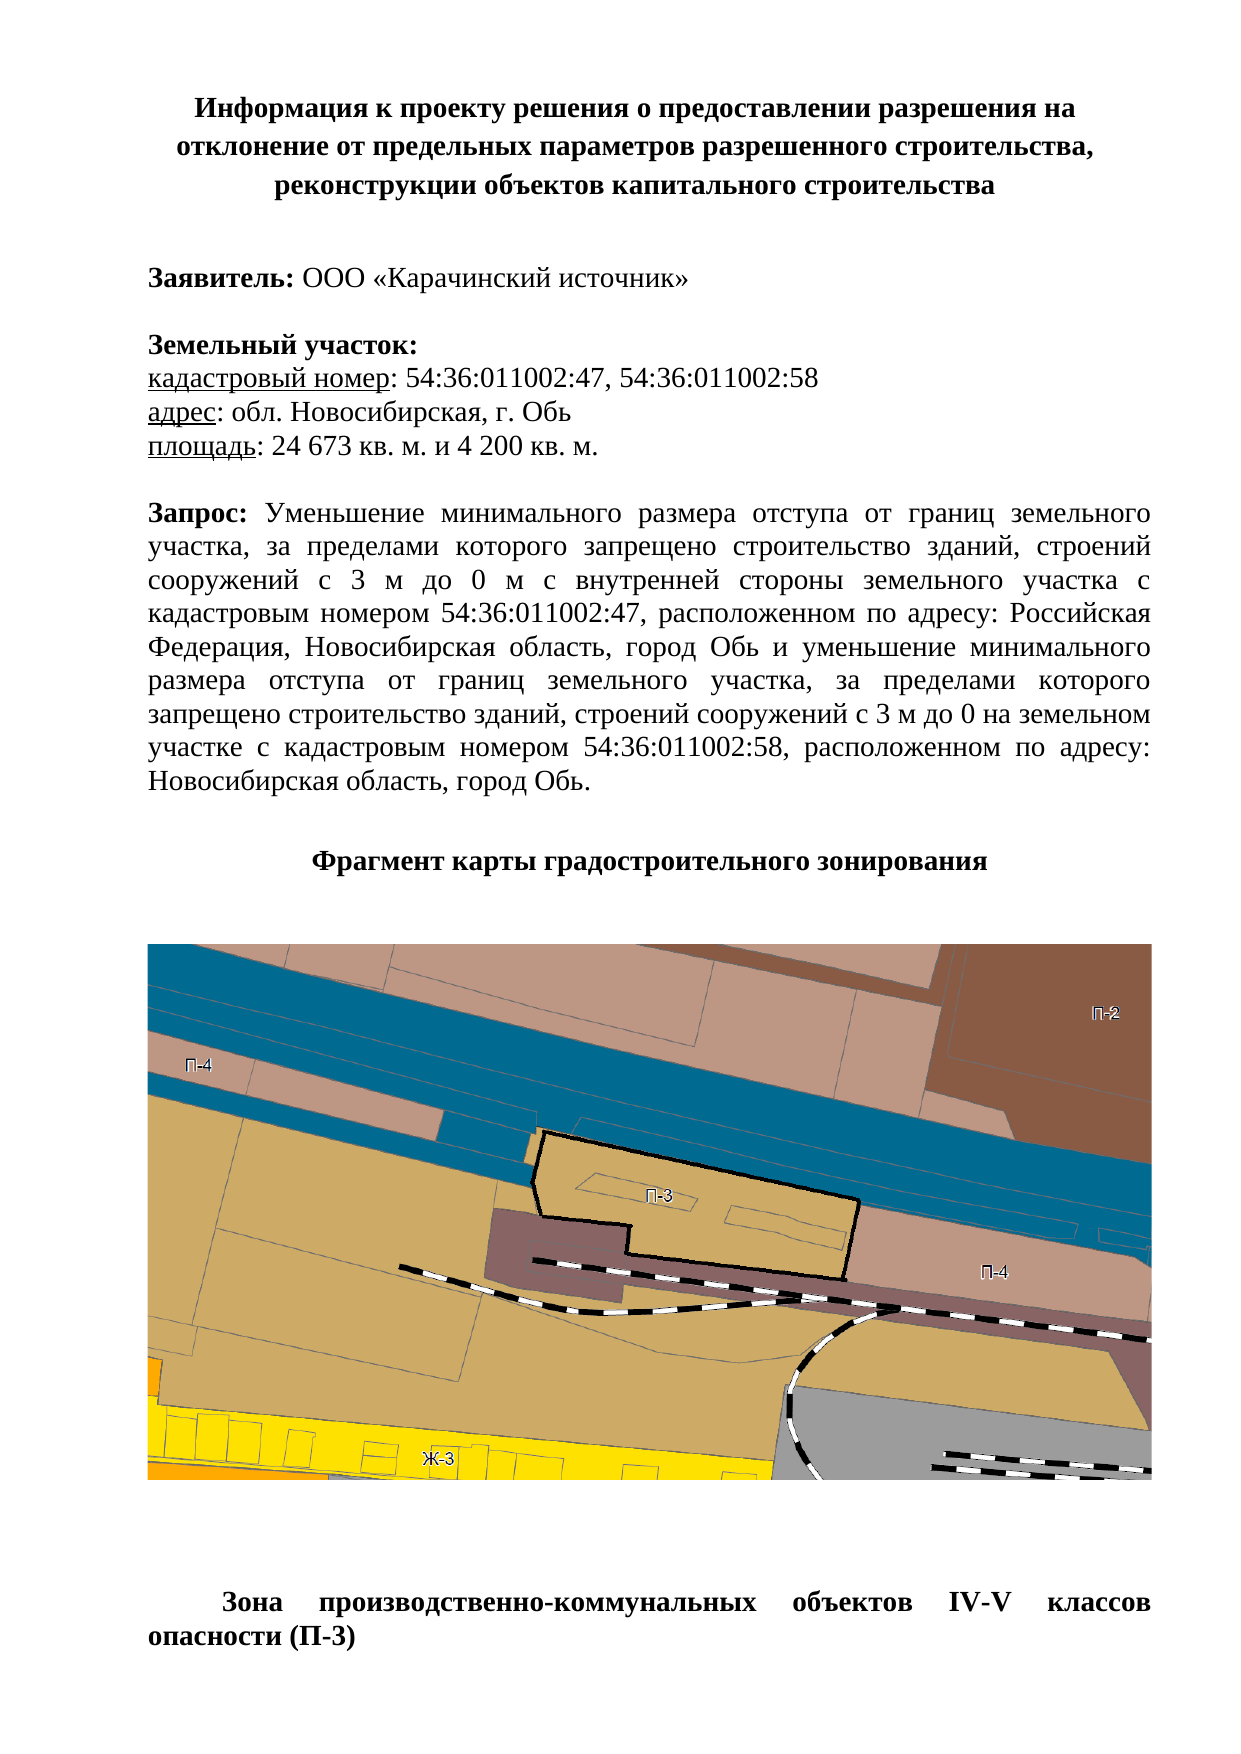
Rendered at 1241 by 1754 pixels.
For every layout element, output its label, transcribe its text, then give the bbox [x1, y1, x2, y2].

text площадь: 24 673 кв. м. и 4 200 кв. м. [148, 428, 1152, 461]
text Информация к проекту решения о предоставлении разрешения на отклонение от предельных параметров разрешенного строительства, реконструкции объектов капитального строительства [148, 90, 1122, 201]
text Земельный участок: [148, 327, 1152, 361]
text Фрагмент карты градостроительного зонирования [148, 843, 1152, 876]
text Заявитель: ООО «Карачинский источник» [148, 260, 1122, 293]
text кадастровый номер: 54:36:011002:47, 54:36:011002:58 [148, 361, 1152, 394]
text Запрос: Уменьшение минимального размера отступа от границ земельного участка, за пределами которого запрещено строительство зданий, строений сооружений с 3 м до 0 м с внутренней стороны земельного участка с кадастровым номером 54:36:011002:47, расположенном по адресу: Российская Федерация, Новосибирская область, город Обь и уменьшение минимального размера отступа от границ земельного участка, за пределами которого запрещено строительство зданий, строений сооружений с 3 м до 0 на земельном участке с кадастровым номером 54:36:011002:58, расположенном по адресу: Новосибирская область, город Обь. [148, 495, 1152, 797]
picture [195, 944, 1152, 1164]
picture [147, 1095, 1152, 1480]
text адрес: обл. Новосибирская, г. Обь [148, 394, 1152, 428]
picture [147, 1030, 444, 1141]
text Зона производственно-коммунальных объектов IV-V классов опасности (П-3) [148, 1584, 1152, 1652]
